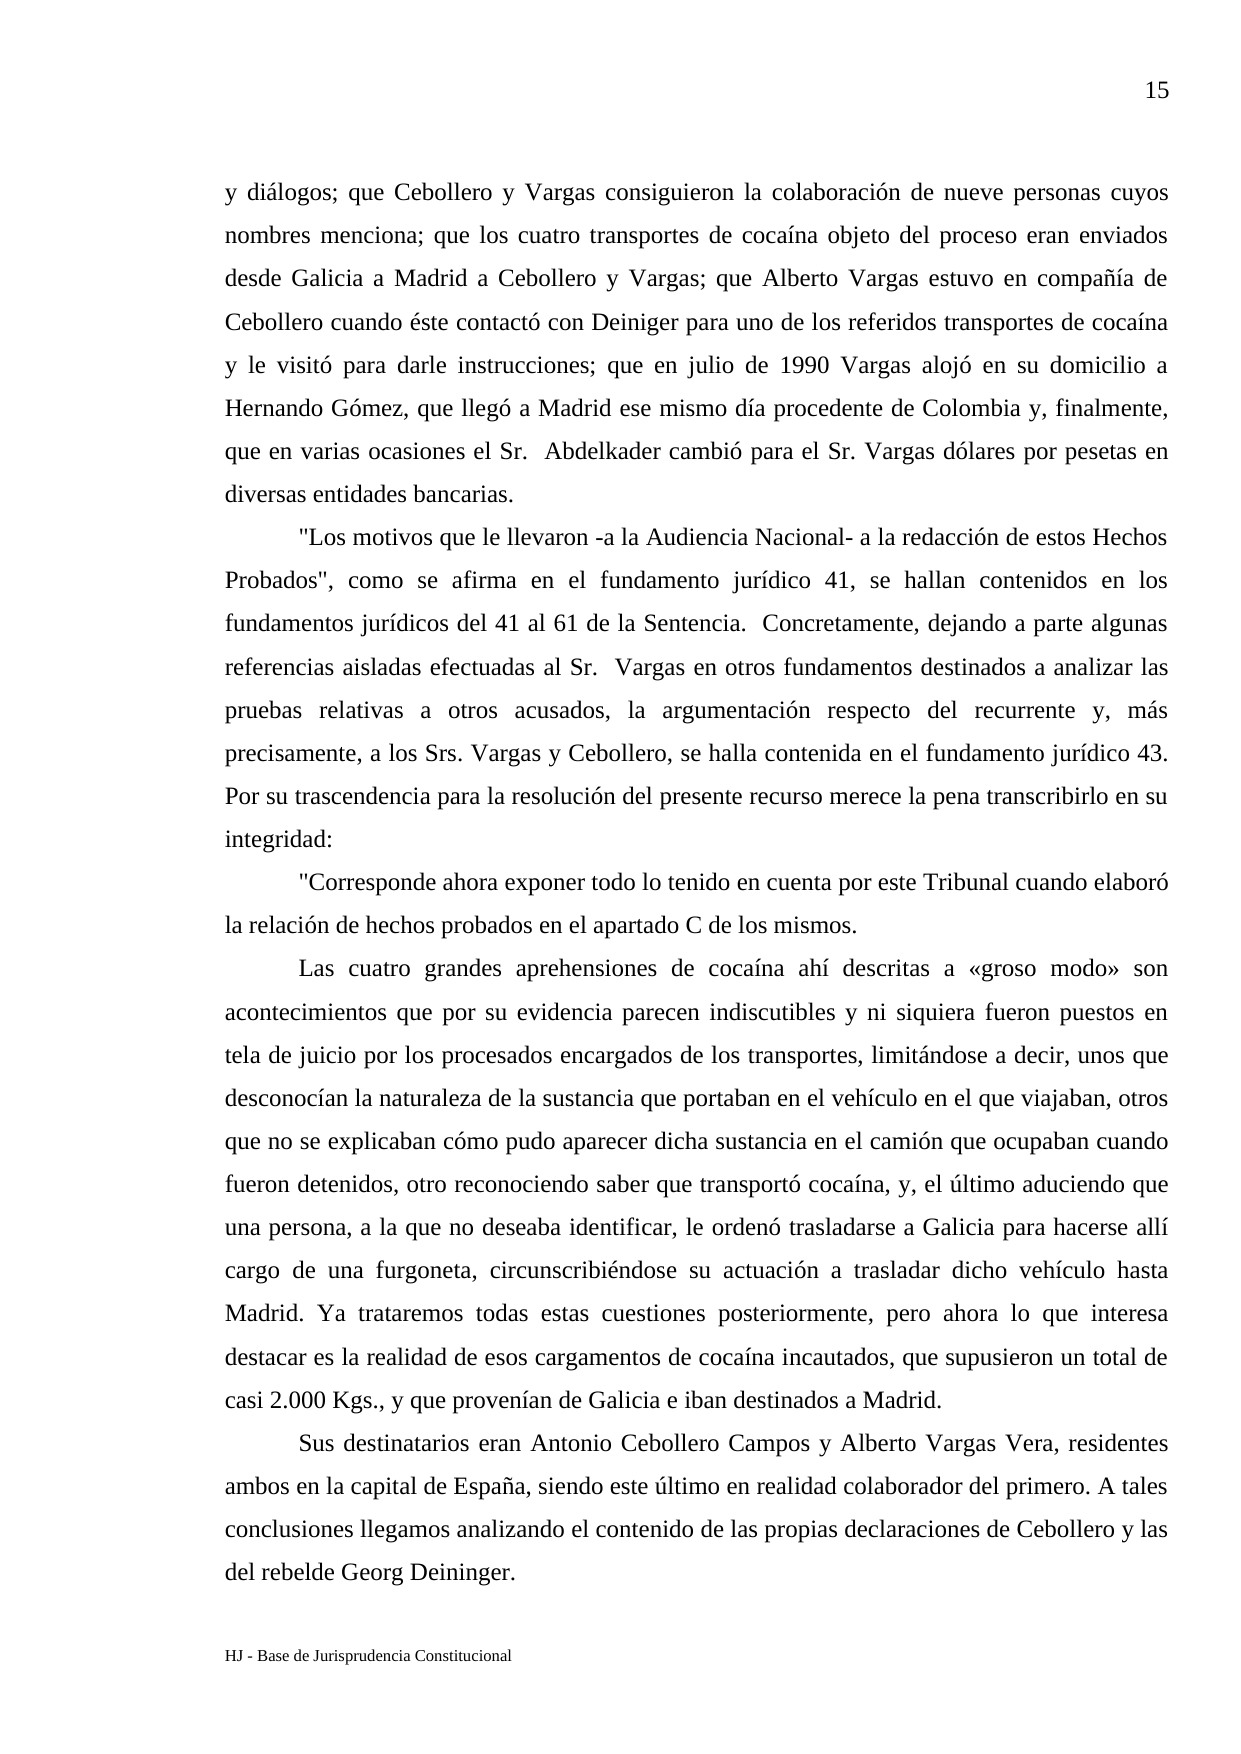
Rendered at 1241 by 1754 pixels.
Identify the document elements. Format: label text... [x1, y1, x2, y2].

text "Los motivos que le llevaron -a la Audiencia Nacional- a la redacción de estos Hechos Probados", como se afirma en el fundamento jurídico 41, se hallan contenidos en los fundamentos jurídicos del 41 al 61 de la Sentencia. Concretamente, dejando a parte algunas referencias aisladas efectuadas al Sr. Vargas en otros fundamentos destinados a analizar las pruebas relativas a otros acusados, la argumentación respecto del recurrente y, más precisamente, a los Srs. Vargas y Cebollero, se halla contenida en el fundamento jurídico 43. Por su trascendencia para la resolución del presente recurso merece la pena transcribirlo en su integridad: [224, 522, 1169, 853]
text Sus destinatarios eran Antonio Cebollero Campos y Alberto Vargas Vera, residentes ambos en la capital de España, siendo este último en realidad colaborador del primero. A tales conclusiones llegamos analizando el contenido de las propias declaraciones de Cebollero y las del rebelde Georg Deininger. [224, 1428, 1169, 1586]
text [224, 177, 1169, 508]
text "Corresponde ahora exponer todo lo tenido en cuenta por este Tribunal cuando elaboró la relación de hechos probados en el apartado C de los mismos. [224, 867, 1169, 939]
text Las cuatro grandes aprehensiones de cocaína ahí descritas a «groso modo» son acontecimientos que por su evidencia parecen indiscutibles y ni siquiera fueron puestos en tela de juicio por los procesados encargados de los transportes, limitándose a decir, unos que desconocían la naturaleza de la sustancia que portaban en el vehículo en el que viajaban, otros que no se explicaban cómo pudo aparecer dicha sustancia en el camión que ocupaban cuando fueron detenidos, otro reconociendo saber que transportó cocaína, y, el último aduciendo que una persona, a la que no deseaba identificar, le ordenó trasladarse a Galicia para hacerse allí cargo de una furgoneta, circunscribiéndose su actuación a trasladar dicho vehículo hasta Madrid. Ya trataremos todas estas cuestiones posteriormente, pero ahora lo que interesa destacar es la realidad de esos cargamentos de cocaína incautados, que supusieron un total de casi 2.000 Kgs., y que provenían de Galicia e iban destinados a Madrid. [224, 953, 1169, 1413]
